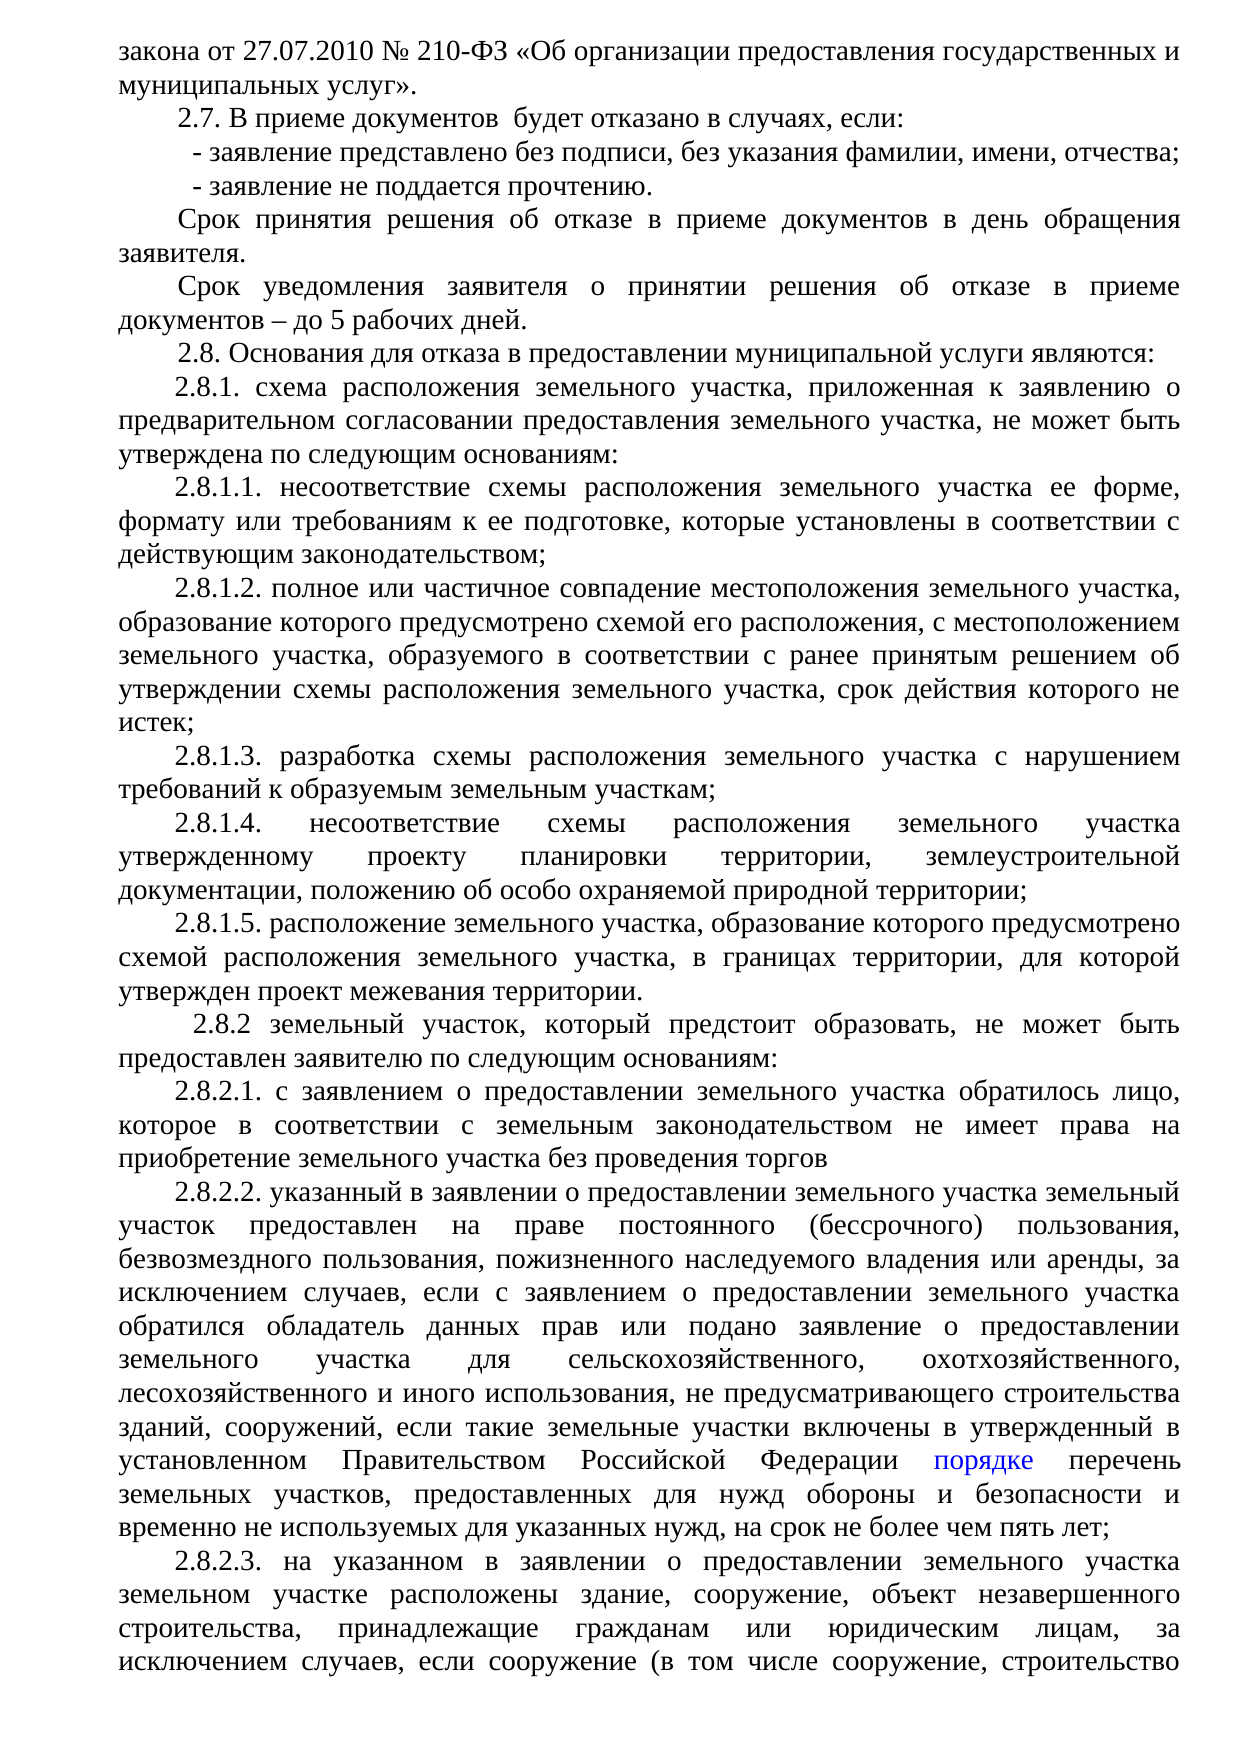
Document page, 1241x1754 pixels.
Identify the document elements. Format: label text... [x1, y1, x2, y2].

text - заявление не поддается прочтению. [118, 168, 1181, 201]
text 2.8.1. схема расположения земельного участка, приложенная к заявлению о предварительном согласовании предоставления земельного участка, не может быть утверждена по следующим основаниям: [118, 369, 1181, 469]
text 2.8.1.2. полное или частичное совпадение местоположения земельного участка, образование которого предусмотрено схемой его расположения, с местоположением земельного участка, образуемого в соответствии с ранее принятым решением об утверждении схемы расположения земельного участка, срок действия которого не истек; [118, 570, 1181, 738]
text 2.8.2.1. с заявлением о предоставлении земельного участка обратилось лицо, которое в соответствии с земельным законодательством не имеет права на приобретение земельного участка без проведения торгов [118, 1073, 1181, 1174]
text 2.8. Основания для отказа в предоставлении муниципальной услуги являются: [118, 335, 1181, 369]
text 2.7. В приеме документов будет отказано в случаях, если: [118, 101, 1181, 134]
text 2.8.2 земельный участок, который предстоит образовать, не может быть предоставлен заявителю по следующим основаниям: [118, 1006, 1181, 1073]
text 2.8.1.1. несоответствие схемы расположения земельного участка ее форме, формату или требованиям к ее подготовке, которые установлены в соответствии с действующим законодательством; [118, 469, 1181, 570]
text 2.8.1.3. разработка схемы расположения земельного участка с нарушением требований к образуемым земельным участкам; [118, 738, 1181, 805]
text - заявление представлено без подписи, без указания фамилии, имени, отчества; [118, 134, 1181, 168]
text 2.8.1.4. несоответствие схемы расположения земельного участка утвержденному проекту планировки территории, землеустроительной документации, положению об особо охраняемой природной территории; [118, 805, 1181, 906]
text 2.8.2.2. указанный в заявлении о предоставлении земельного участка земельный участок предоставлен на праве постоянного (бессрочного) пользования, безвозмездного пользования, пожизненного наследуемого владения или аренды, за исключением случаев, если с заявлением о предоставлении земельного участка обратился обладатель данных прав или подано заявление о предоставлении земельного участка для сельскохозяйственного, охотхозяйственного, лесохозяйственного и иного использования, не предусматривающего строительства зданий, сооружений, если такие земельные участки включены в утвержденный в установленном Правительством Российской Федерации порядке перечень земельных участков, предоставленных для нужд обороны и безопасности и временно не используемых для указанных нужд, на срок не более чем пять лет; [118, 1174, 1181, 1543]
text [118, 33, 1181, 101]
text 2.8.1.5. расположение земельного участка, образование которого предусмотрено схемой расположения земельного участка, в границах территории, для которой утвержден проект межевания территории. [118, 906, 1181, 1006]
text Срок принятия решения об отказе в приеме документов в день обращения заявителя. [118, 201, 1181, 268]
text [118, 1543, 1181, 1677]
text Срок уведомления заявителя о принятии решения об отказе в приеме документов – до 5 рабочих дней. [118, 268, 1181, 335]
